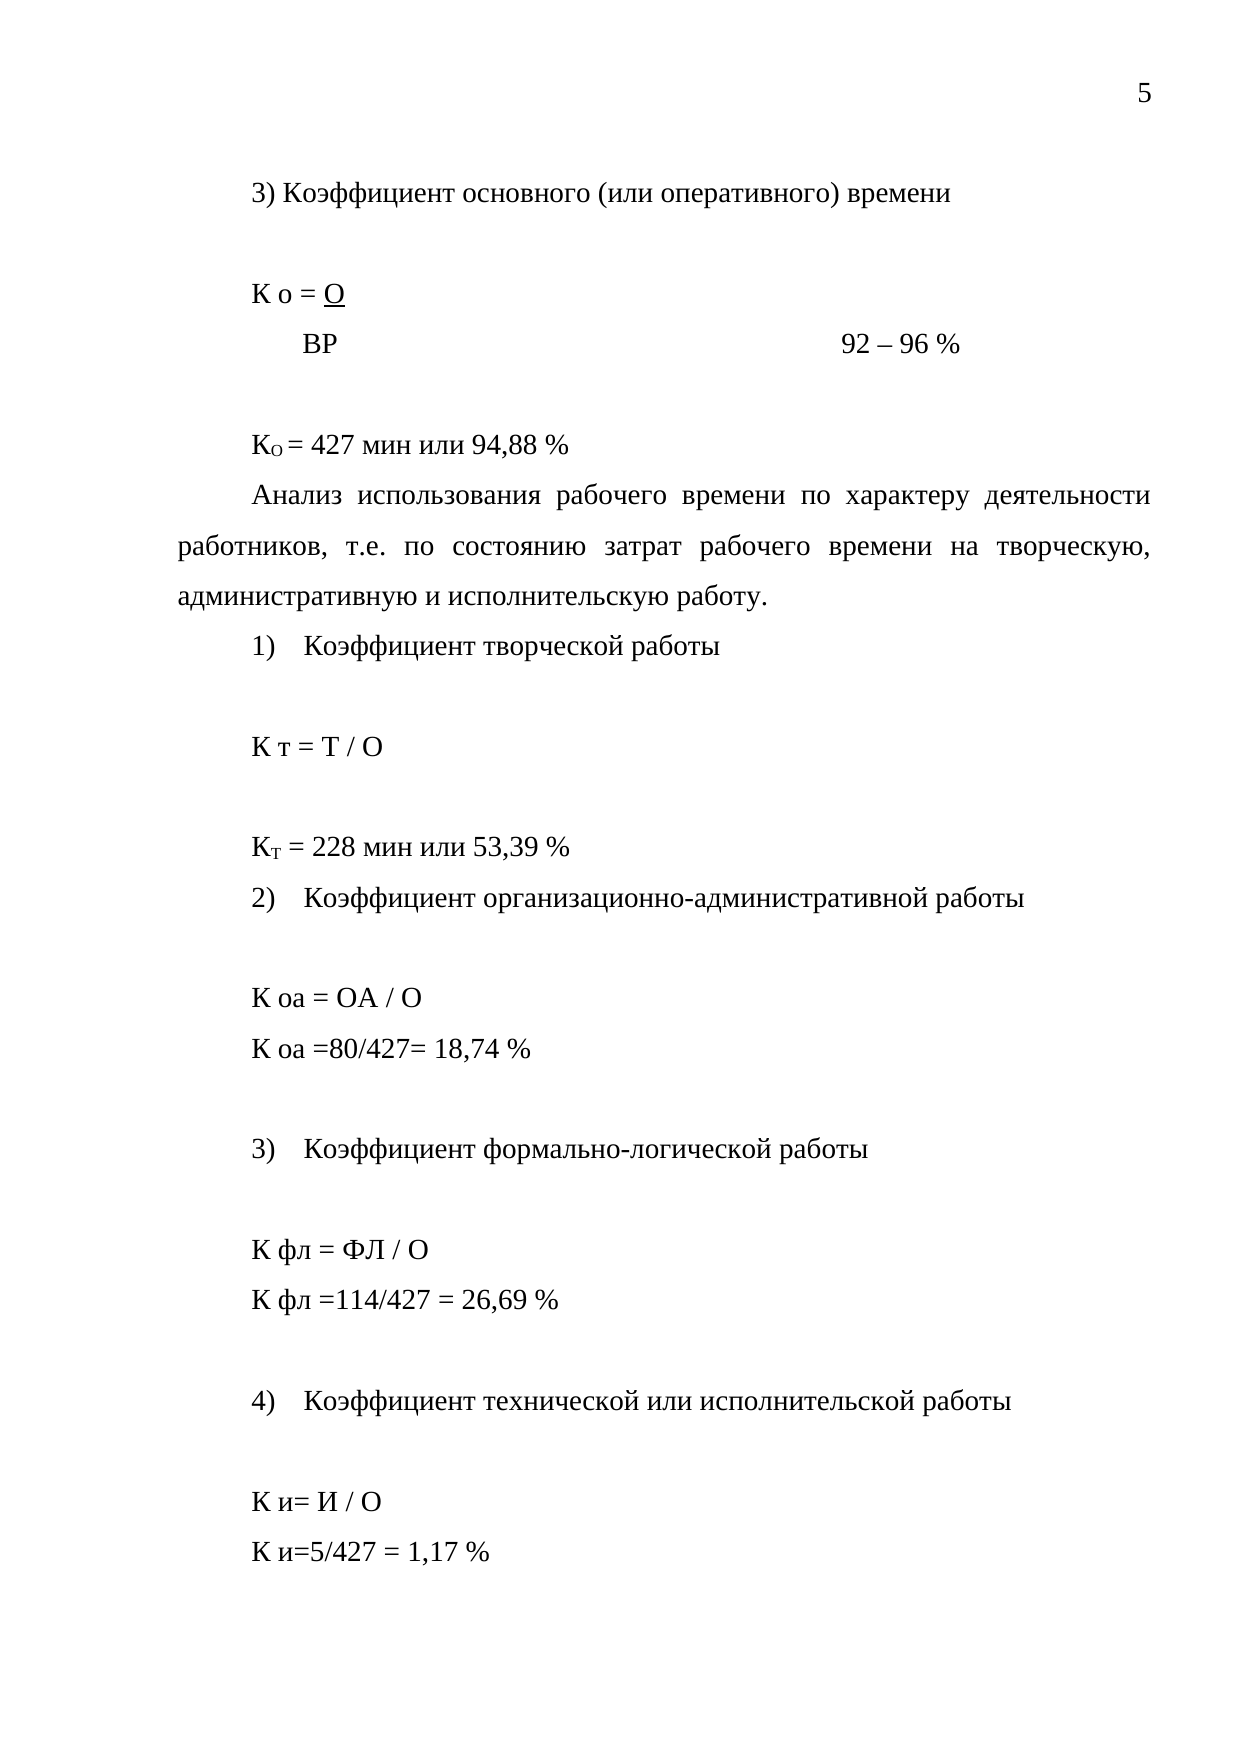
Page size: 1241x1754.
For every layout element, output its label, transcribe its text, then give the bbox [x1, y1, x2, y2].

text К оа = ОА / О [177, 981, 1152, 1014]
text К т = Т / О [177, 729, 1152, 762]
text К фл =114/427 = 26,69 % [177, 1282, 1152, 1316]
list Коэффициент формально-логической работы [177, 1131, 1152, 1165]
text КО = 427 мин или 94,88 % [177, 427, 1152, 461]
text К оа =80/427= 18,74 % [177, 1031, 1152, 1064]
text 3) Коэффициент основного (или оперативного) времени [177, 176, 1152, 209]
text К фл = ФЛ / О [177, 1232, 1152, 1266]
text ВР 92 – 96 % [177, 326, 1152, 360]
text К о = О [177, 276, 1152, 310]
text КТ = 228 мин или 53,39 % [177, 829, 1152, 863]
text К и=5/427 = 1,17 % [177, 1534, 1152, 1567]
text К и= И / О [177, 1484, 1152, 1517]
list Коэффициент организационно-административной работы [177, 880, 1152, 913]
list Коэффициент технической или исполнительской работы [177, 1383, 1152, 1417]
list Коэффициент творческой работы [177, 628, 1152, 662]
text Анализ использования рабочего времени по характеру деятельности работников, т.е. по состоянию затрат рабочего времени на творческую, административную и исполнительскую работу. [177, 477, 1152, 612]
